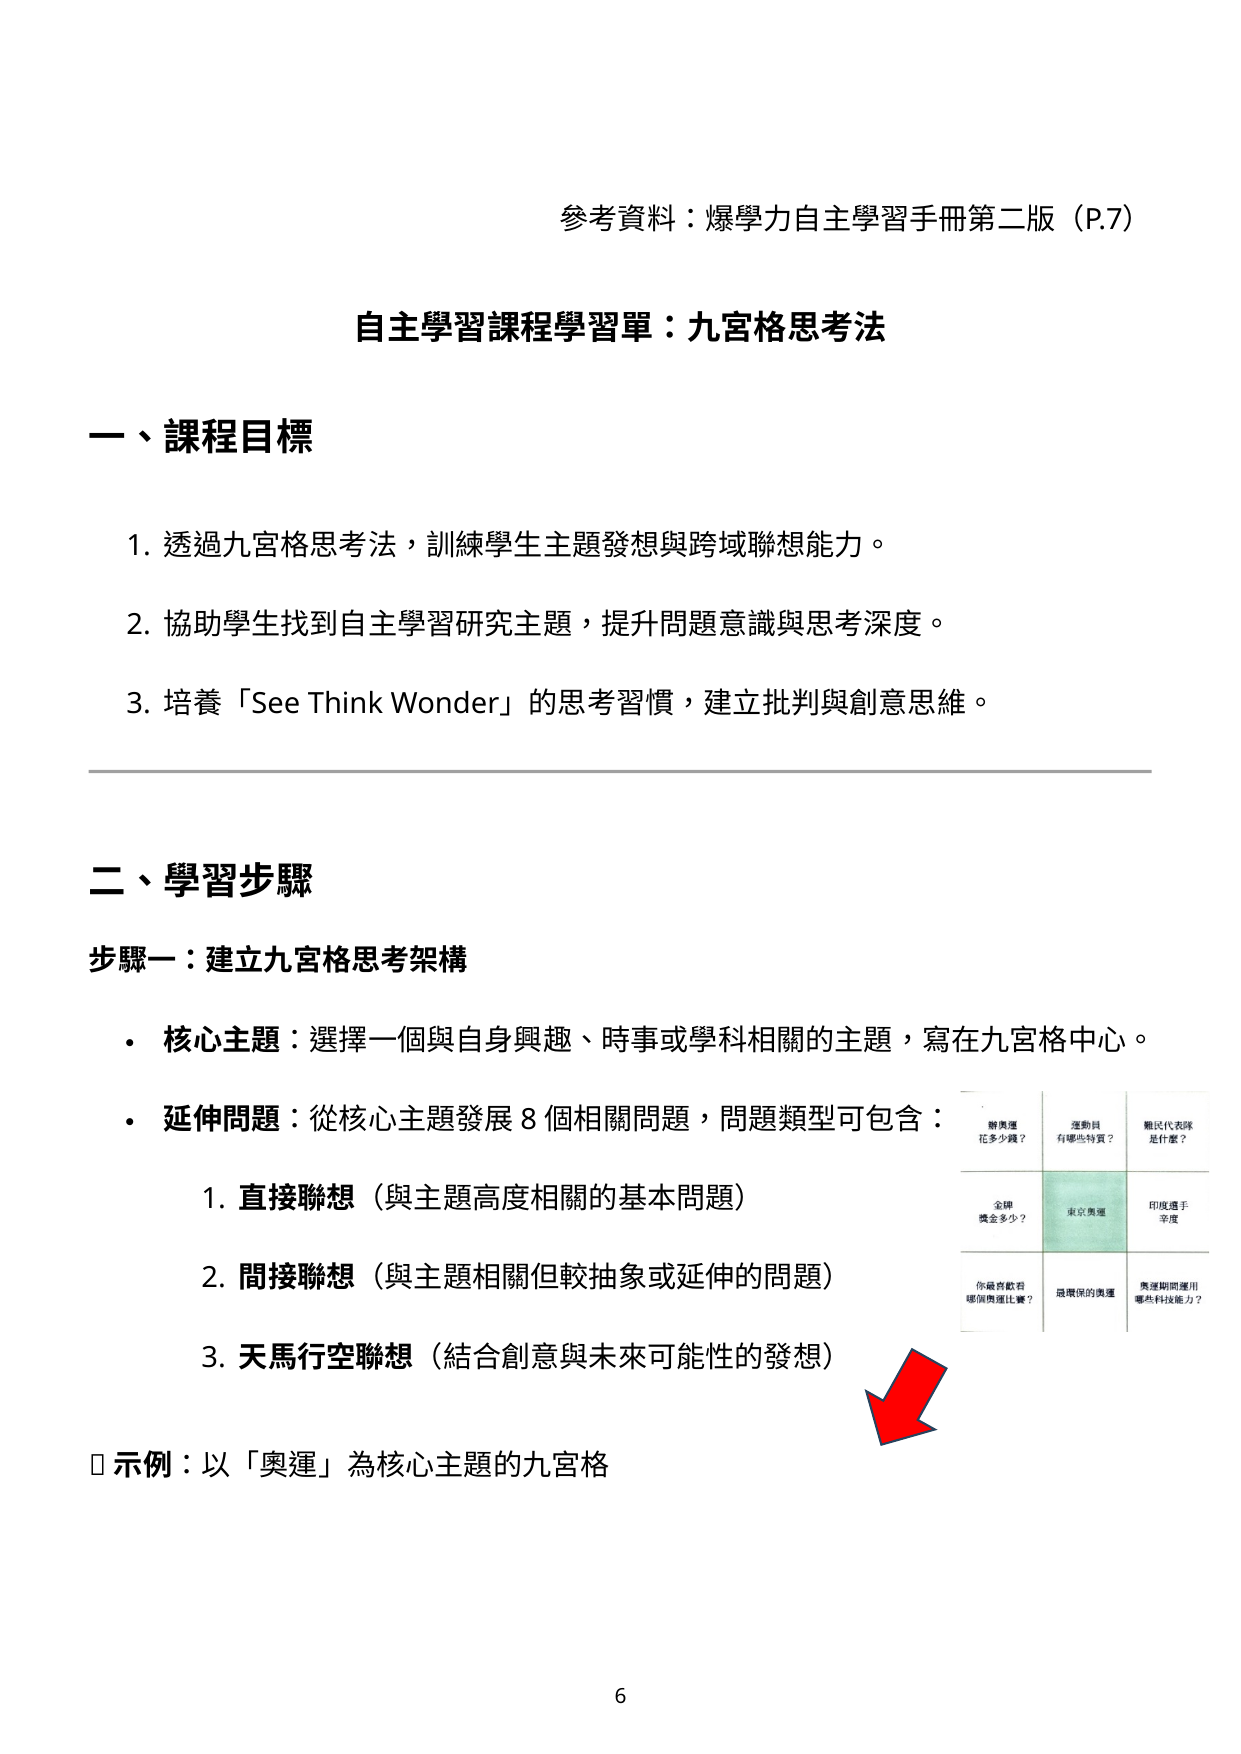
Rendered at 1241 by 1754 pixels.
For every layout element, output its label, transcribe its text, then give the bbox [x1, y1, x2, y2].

list 協助學生找到自主學習研究主題，提升問題意識與思考深度。 [126, 582, 1152, 661]
list 直接聯想（與主題高度相關的基本問題） [201, 1156, 1152, 1236]
text 📌 示例：以「奧運」為核心主題的九宮格 [89, 1423, 1152, 1503]
list 天馬行空聯想（結合創意與未來可能性的發想） [201, 1315, 1152, 1394]
text 參考資料：爆學力自主學習手冊第二版（P.7） [89, 177, 1152, 256]
list 透過九宮格思考法，訓練學生主題發想與跨域聯想能力。 [126, 503, 1152, 582]
list 培養「See Think Wonder」的思考習慣，建立批判與創意思維。 [126, 661, 1152, 741]
list 間接聯想（與主題相關但較抽象或延伸的問題） [201, 1236, 1152, 1315]
text 一、課程目標 [89, 394, 1152, 473]
text 步驟一：建立九宮格思考架構 [89, 918, 1152, 997]
text 自主學習課程學習單：九宮格思考法 [89, 286, 1152, 365]
list 核心主題：選擇一個與自身興趣、時事或學科相關的主題，寫在九宮格中心。 [126, 997, 1152, 1077]
picture [1152, 1091, 1210, 1332]
list 延伸問題：從核心主題發展 8 個相關問題，問題類型可包含： [126, 1077, 1152, 1156]
text 二、學習步驟 [89, 839, 1152, 918]
